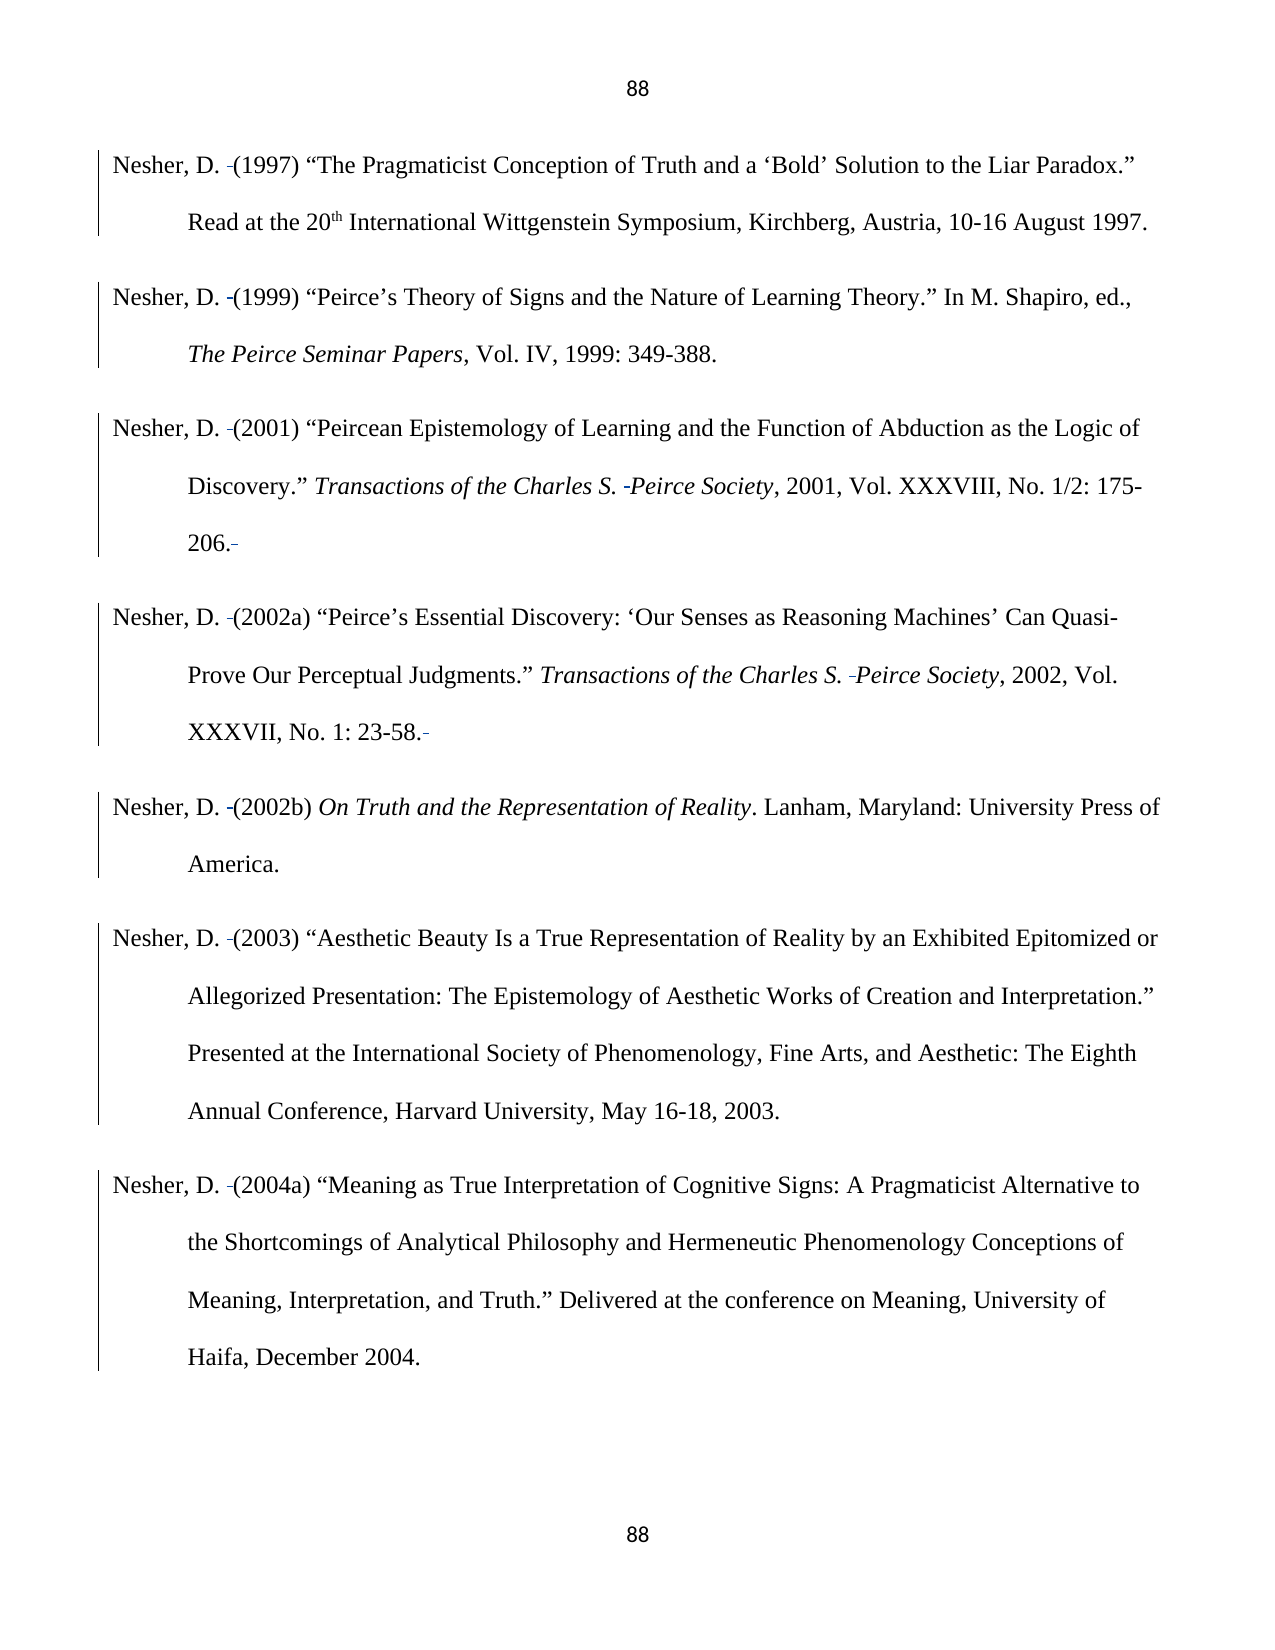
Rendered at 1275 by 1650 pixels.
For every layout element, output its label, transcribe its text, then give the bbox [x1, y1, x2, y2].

text Nesher, D. (2002b) On Truth and the Representation of Reality. Lanham, Maryland: University Press of America. [112, 792, 1162, 878]
text Nesher, D. (2004a) “Meaning as True Interpretation of Cognitive Signs: A Pragmaticist Alternative to the Shortcomings of Analytical Philosophy and Hermeneutic Phenomenology Conceptions of Meaning, Interpretation, and Truth.” Delivered at the conference on Meaning, University of Haifa, December 2004. [112, 1170, 1162, 1371]
text Nesher, D. (1999) “Peirce’s Theory of Signs and the Nature of Learning Theory.” In M. Shapiro, ed., The Peirce Seminar Papers, Vol. IV, 1999: 349-388. [112, 282, 1162, 368]
text Nesher, D. (2003) “Aesthetic Beauty Is a True Representation of Reality by an Exhibited Epitomized or Allegorized Presentation: The Epistemology of Aesthetic Works of Creation and Interpretation.” Presented at the International Society of Phenomenology, Fine Arts, and Aesthetic: The Eighth Annual Conference, Harvard University, May 16-18, 2003. [112, 923, 1162, 1124]
text Nesher, D. (2002a) “Peirce’s Essential Discovery: ‘Our Senses as Reasoning Machines’ Can Quasi-Prove Our Perceptual Judgments.” Transactions of the Charles S. Peirce Society, 2002, Vol. XXXVII, No. 1: 23-58. [112, 602, 1162, 746]
text Nesher, D. (2001) “Peircean Epistemology of Learning and the Function of Abduction as the Logic of Discovery.” Transactions of the Charles S. Peirce Society, 2001, Vol. XXXVIII, No. 1/2: 175-206. [112, 413, 1162, 557]
text Nesher, D. (1997) “The Pragmaticist Conception of Truth and a ‘Bold’ Solution to the Liar Paradox.” Read at the 20th International Wittgenstein Symposium, Kirchberg, Austria, 10-16 August 1997. [112, 150, 1162, 236]
